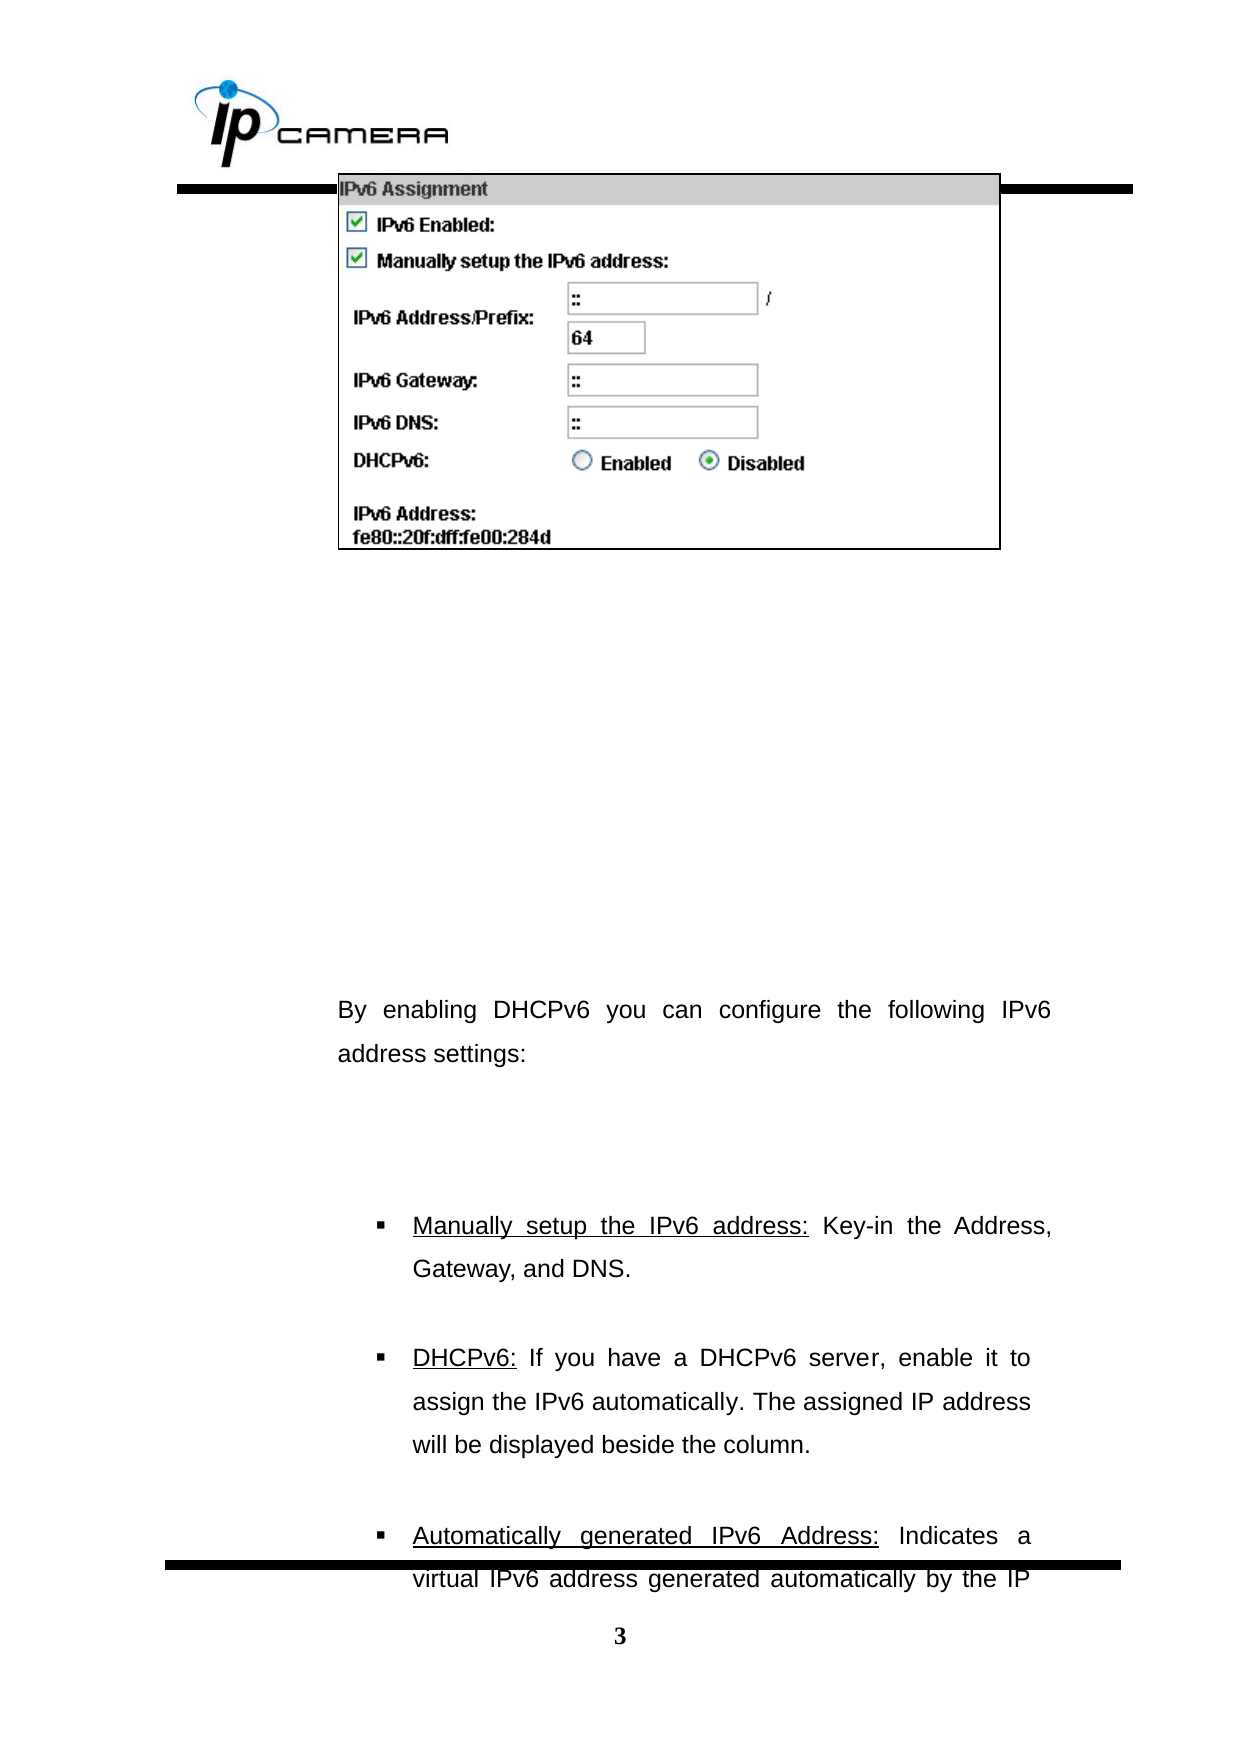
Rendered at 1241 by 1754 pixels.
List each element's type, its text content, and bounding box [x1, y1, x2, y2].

picture [187, 75, 455, 171]
list DHCPv6: If you have a DHCPv6 server, enable it to assign the IPv6 automatically. The assigned IP address will be displayed beside the column. [375, 1343, 1031, 1458]
text By enabling DHCPv6 you can configure the following IPv6 address settings: [337, 995, 1053, 1067]
list Manually setup the IPv6 address: Key-in the Address, Gateway, and DNS. [375, 1211, 1053, 1283]
picture [339, 175, 999, 548]
